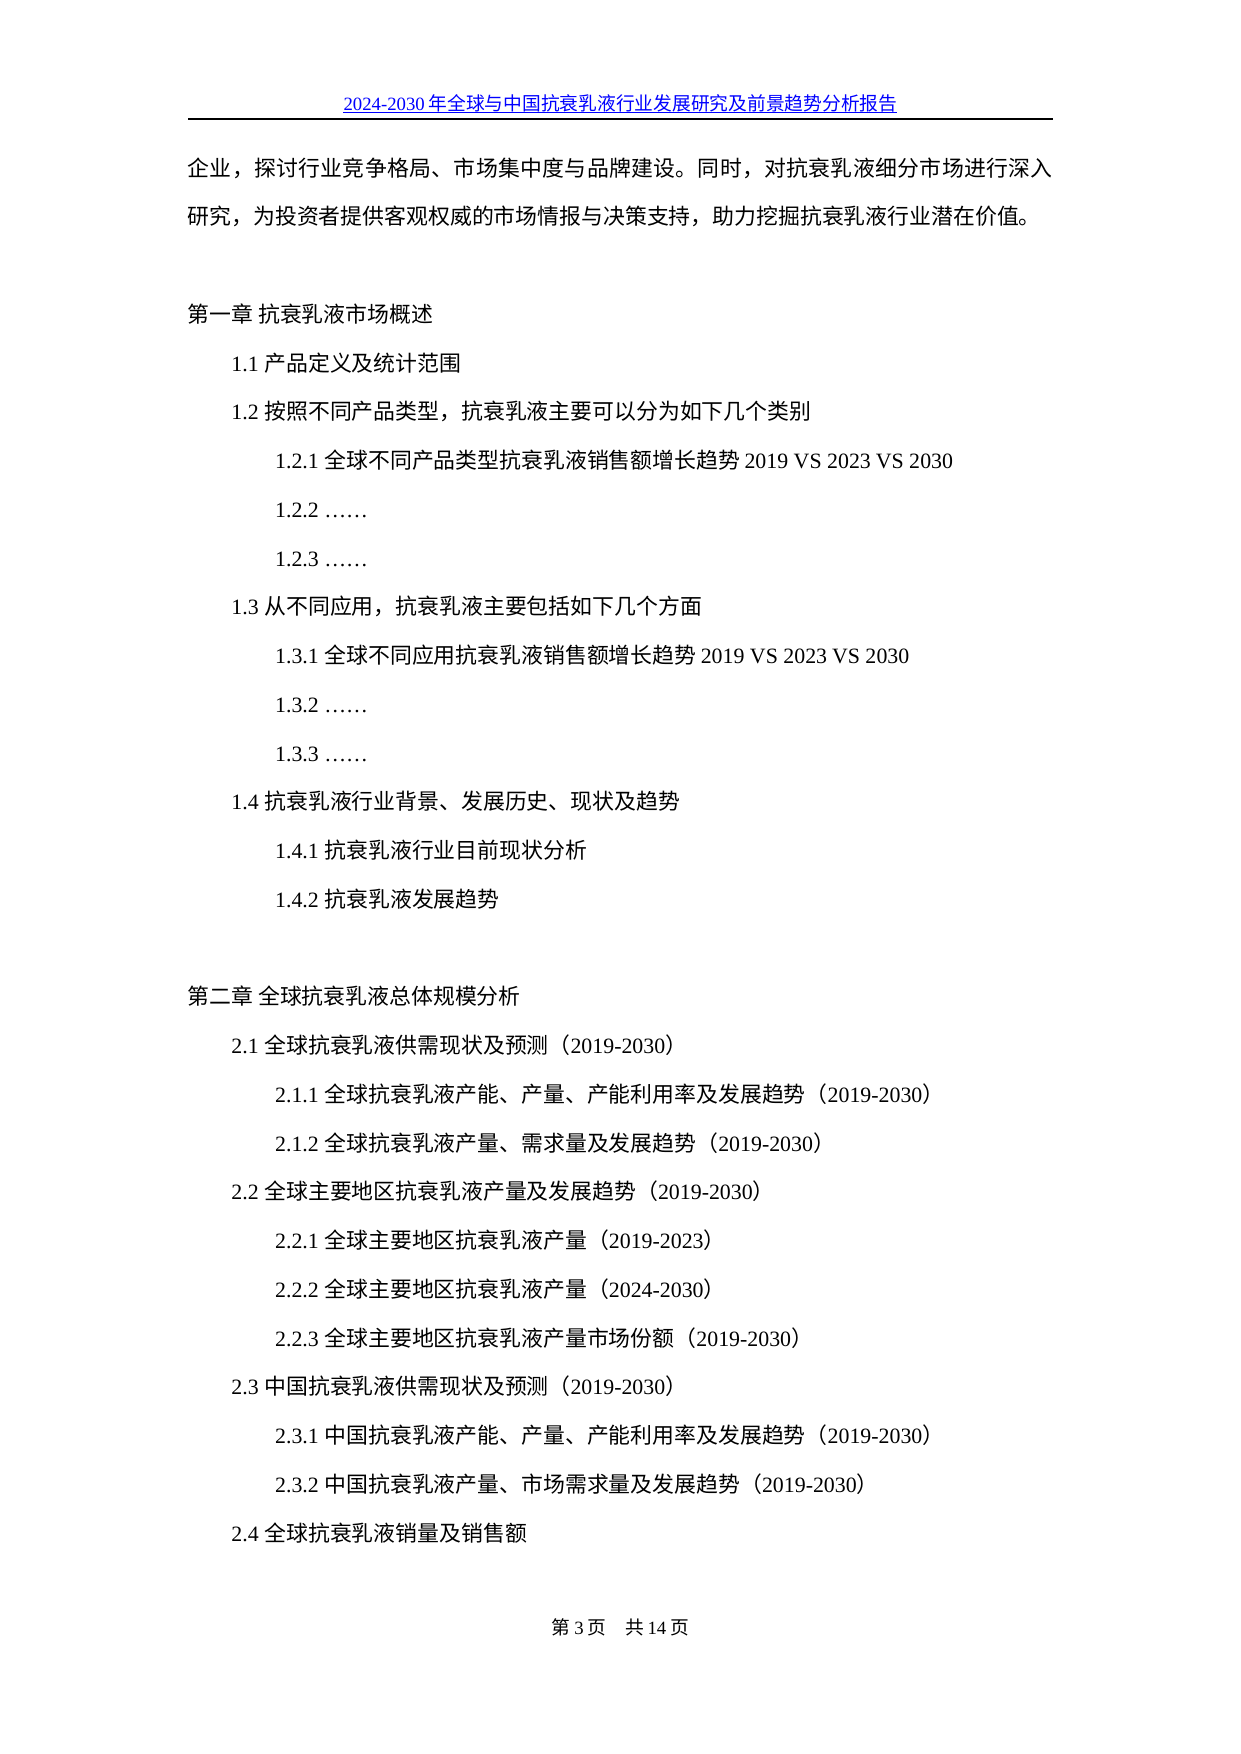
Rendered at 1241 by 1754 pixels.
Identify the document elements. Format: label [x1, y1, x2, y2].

text [187, 150, 1053, 1548]
